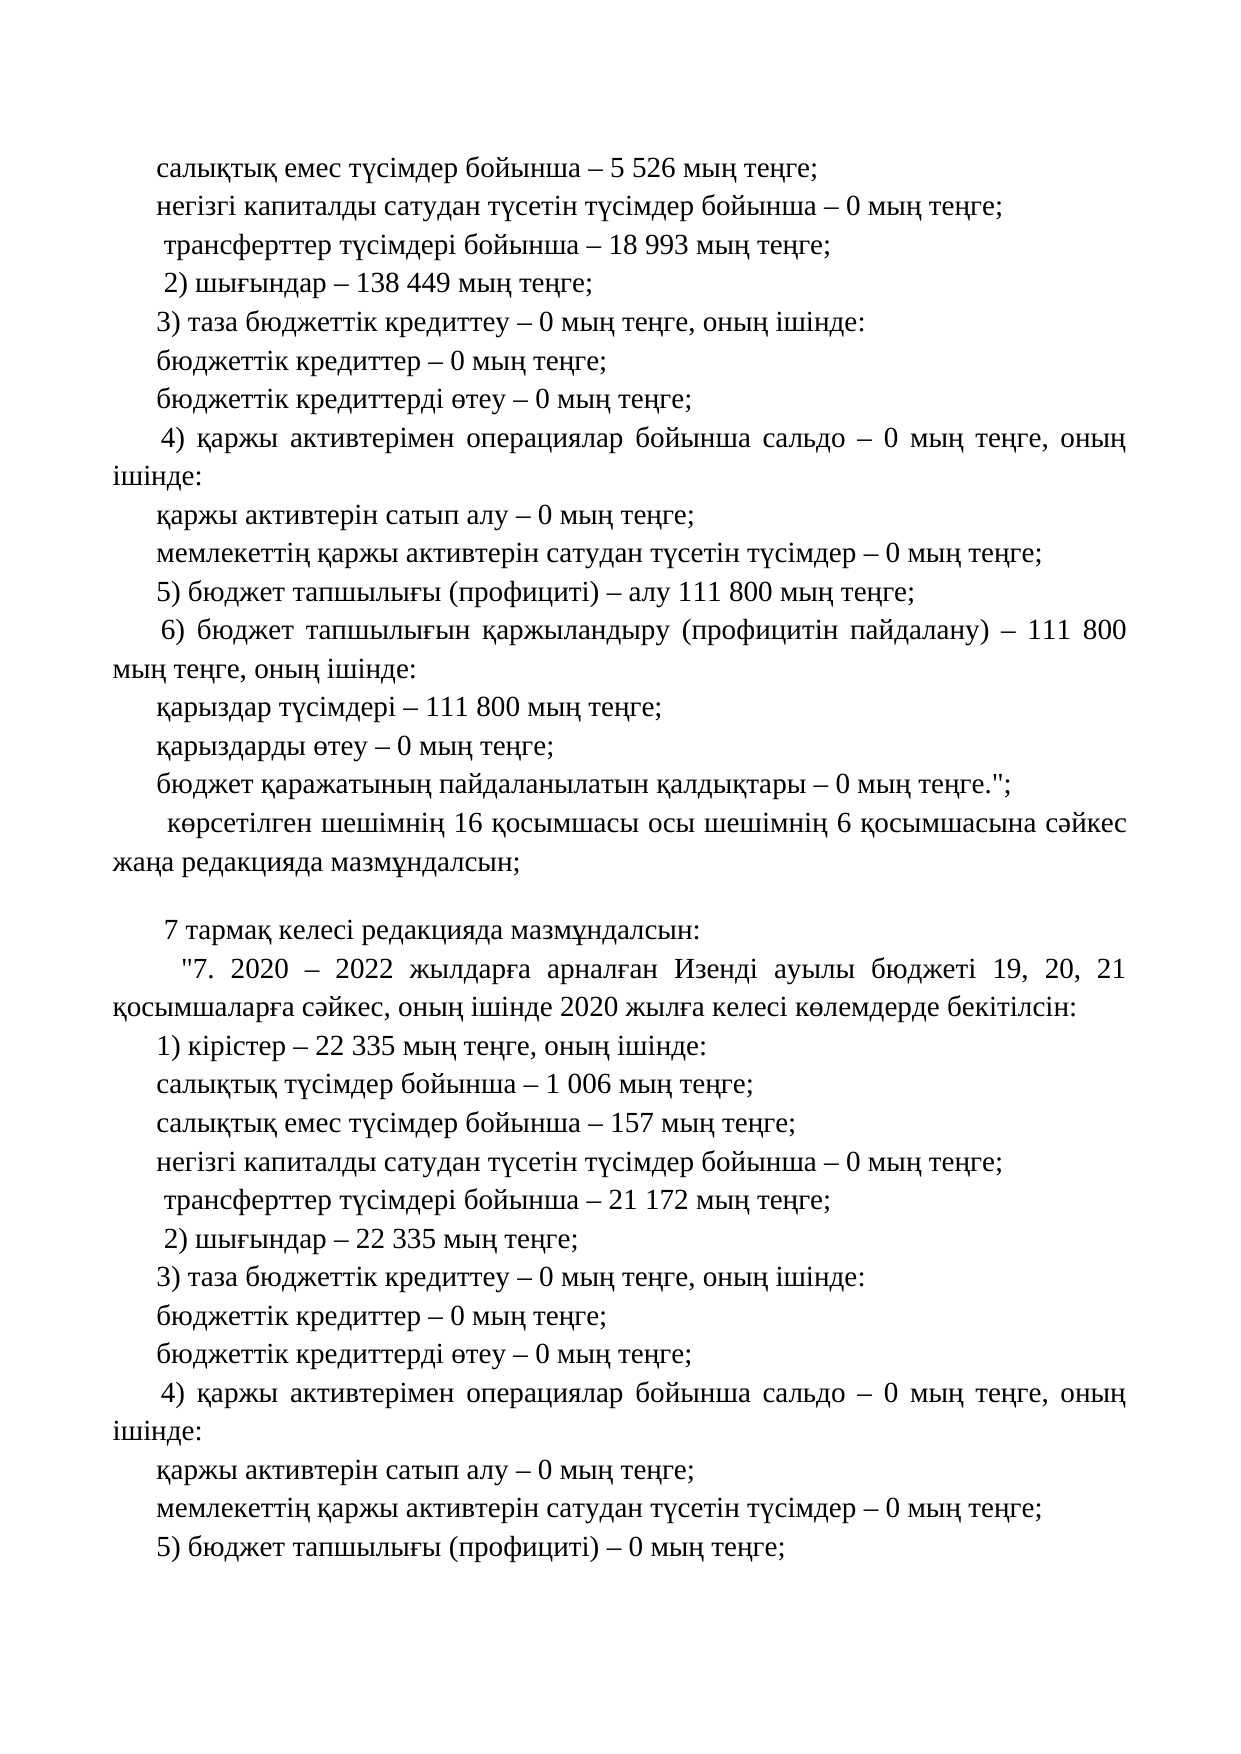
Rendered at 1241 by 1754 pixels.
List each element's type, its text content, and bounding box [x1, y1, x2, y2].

text 2) шығындар – 22 335 мың теңге; [112, 1221, 1128, 1254]
text трансферттер түсімдері бойынша – 21 172 мың теңге; [112, 1182, 1128, 1216]
text 6) бюджет тапшылығын қаржыландыру (профицитін пайдалану) – 111 800 мың теңге, оның ішінде: [112, 612, 1128, 684]
text қарыздарды өтеу – 0 мың теңге; [112, 728, 1128, 762]
text мемлекеттің қаржы активтерін сатудан түсетін түсімдер – 0 мың теңге; [112, 1491, 1128, 1524]
text қаржы активтерін сатып алу – 0 мың теңге; [112, 497, 1128, 530]
text мемлекеттің қаржы активтерін сатудан түсетін түсімдер – 0 мың теңге; [112, 535, 1128, 569]
text бюджеттік кредиттерді өтеу – 0 мың теңге; [112, 381, 1128, 415]
text қарыздар түсімдері – 111 800 мың теңге; [112, 689, 1128, 723]
text 3) таза бюджеттік кредиттеу – 0 мың теңге, оның ішінде: [112, 304, 1128, 338]
text салықтық емес түсімдер бойынша – 5 526 мың теңге; [112, 150, 1128, 183]
text 4) қаржы активтерімен операциялар бойынша сальдо – 0 мың теңге, оның ішінде: [112, 420, 1128, 492]
text трансферттер түсімдері бойынша – 18 993 мың теңге; [112, 227, 1128, 261]
text негізгі капиталды сатудан түсетін түсімдер бойынша – 0 мың теңге; [112, 188, 1128, 222]
text бюджеттік кредиттерді өтеу – 0 мың теңге; [112, 1336, 1128, 1370]
text 5) бюджет тапшылығы (профициті) – 0 мың теңге; [112, 1529, 1128, 1563]
text 5) бюджет тапшылығы (профициті) – алу 111 800 мың теңге; [112, 574, 1128, 607]
text бюджет қаражатының пайдаланылатын қалдықтары – 0 мың теңге."; [112, 767, 1128, 800]
text қаржы активтерін сатып алу – 0 мың теңге; [112, 1452, 1128, 1486]
text "7. 2020 – 2022 жылдарға арналған Изенді ауылы бюджеті 19, 20, 21 қосымшаларға сәйкес, оның ішінде 2020 жылға келесі көлемдерде бекітілсін: [112, 951, 1128, 1023]
text көрсетілген шешімнің 16 қосымшасы осы шешімнің 6 қосымшасына сәйкес жаңа редакцияда мазмұндалсын; [112, 805, 1128, 877]
text бюджеттік кредиттер – 0 мың теңге; [112, 343, 1128, 376]
text 3) таза бюджеттік кредиттеу – 0 мың теңге, оның ішінде: [112, 1259, 1128, 1293]
text негізгі капиталды сатудан түсетін түсімдер бойынша – 0 мың теңге; [112, 1144, 1128, 1177]
text 2) шығындар – 138 449 мың теңге; [112, 266, 1128, 299]
text 1) кірістер – 22 335 мың теңге, оның ішінде: [112, 1028, 1128, 1062]
text салықтық түсімдер бойынша – 1 006 мың теңге; [112, 1067, 1128, 1100]
text 7 тармақ келесі редакцияда мазмұндалсын: [112, 912, 1128, 946]
text салықтық емес түсімдер бойынша – 157 мың теңге; [112, 1105, 1128, 1139]
text бюджеттік кредиттер – 0 мың теңге; [112, 1298, 1128, 1331]
text 4) қаржы активтерімен операциялар бойынша сальдо – 0 мың теңге, оның ішінде: [112, 1375, 1128, 1447]
